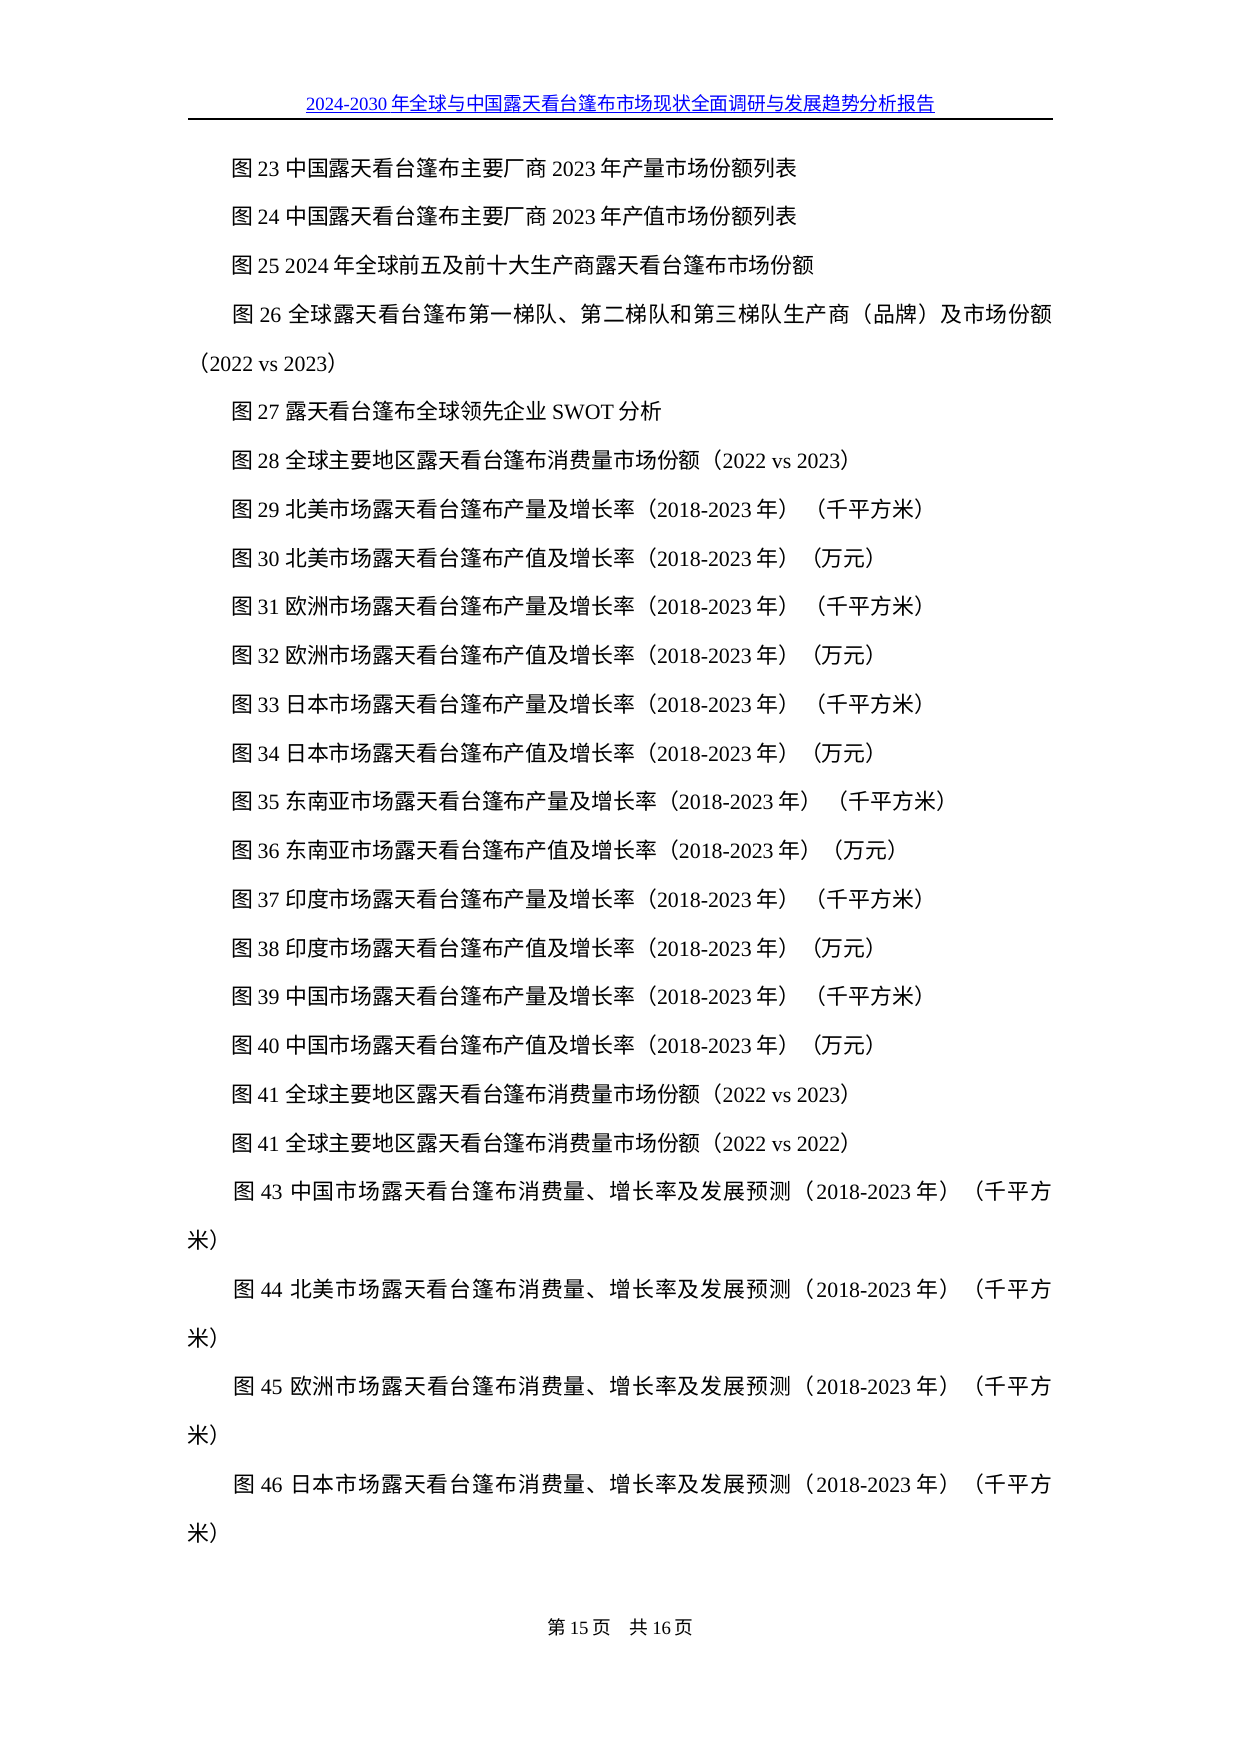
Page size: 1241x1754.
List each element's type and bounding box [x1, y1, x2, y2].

text [187, 150, 1053, 1548]
